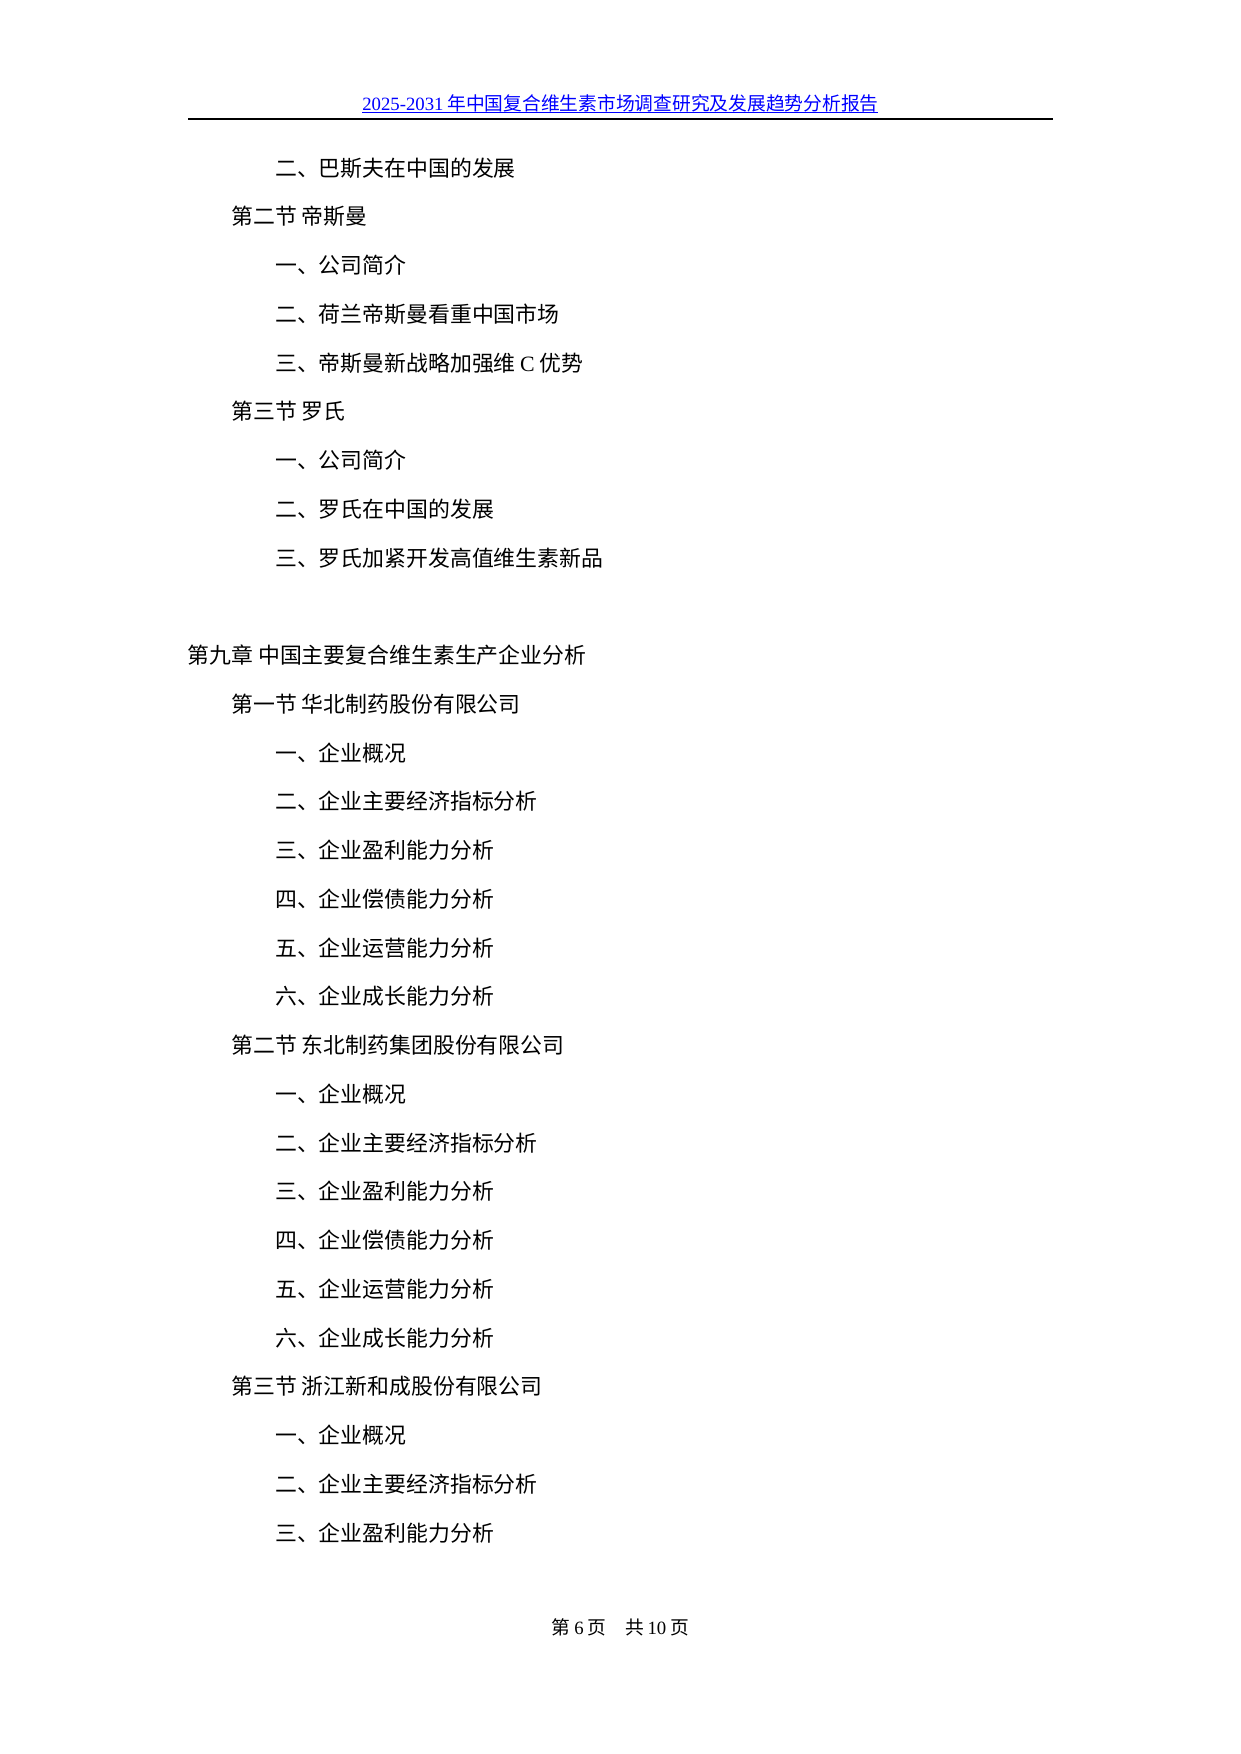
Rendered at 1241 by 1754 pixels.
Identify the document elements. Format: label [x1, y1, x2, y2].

text [187, 150, 1053, 1548]
